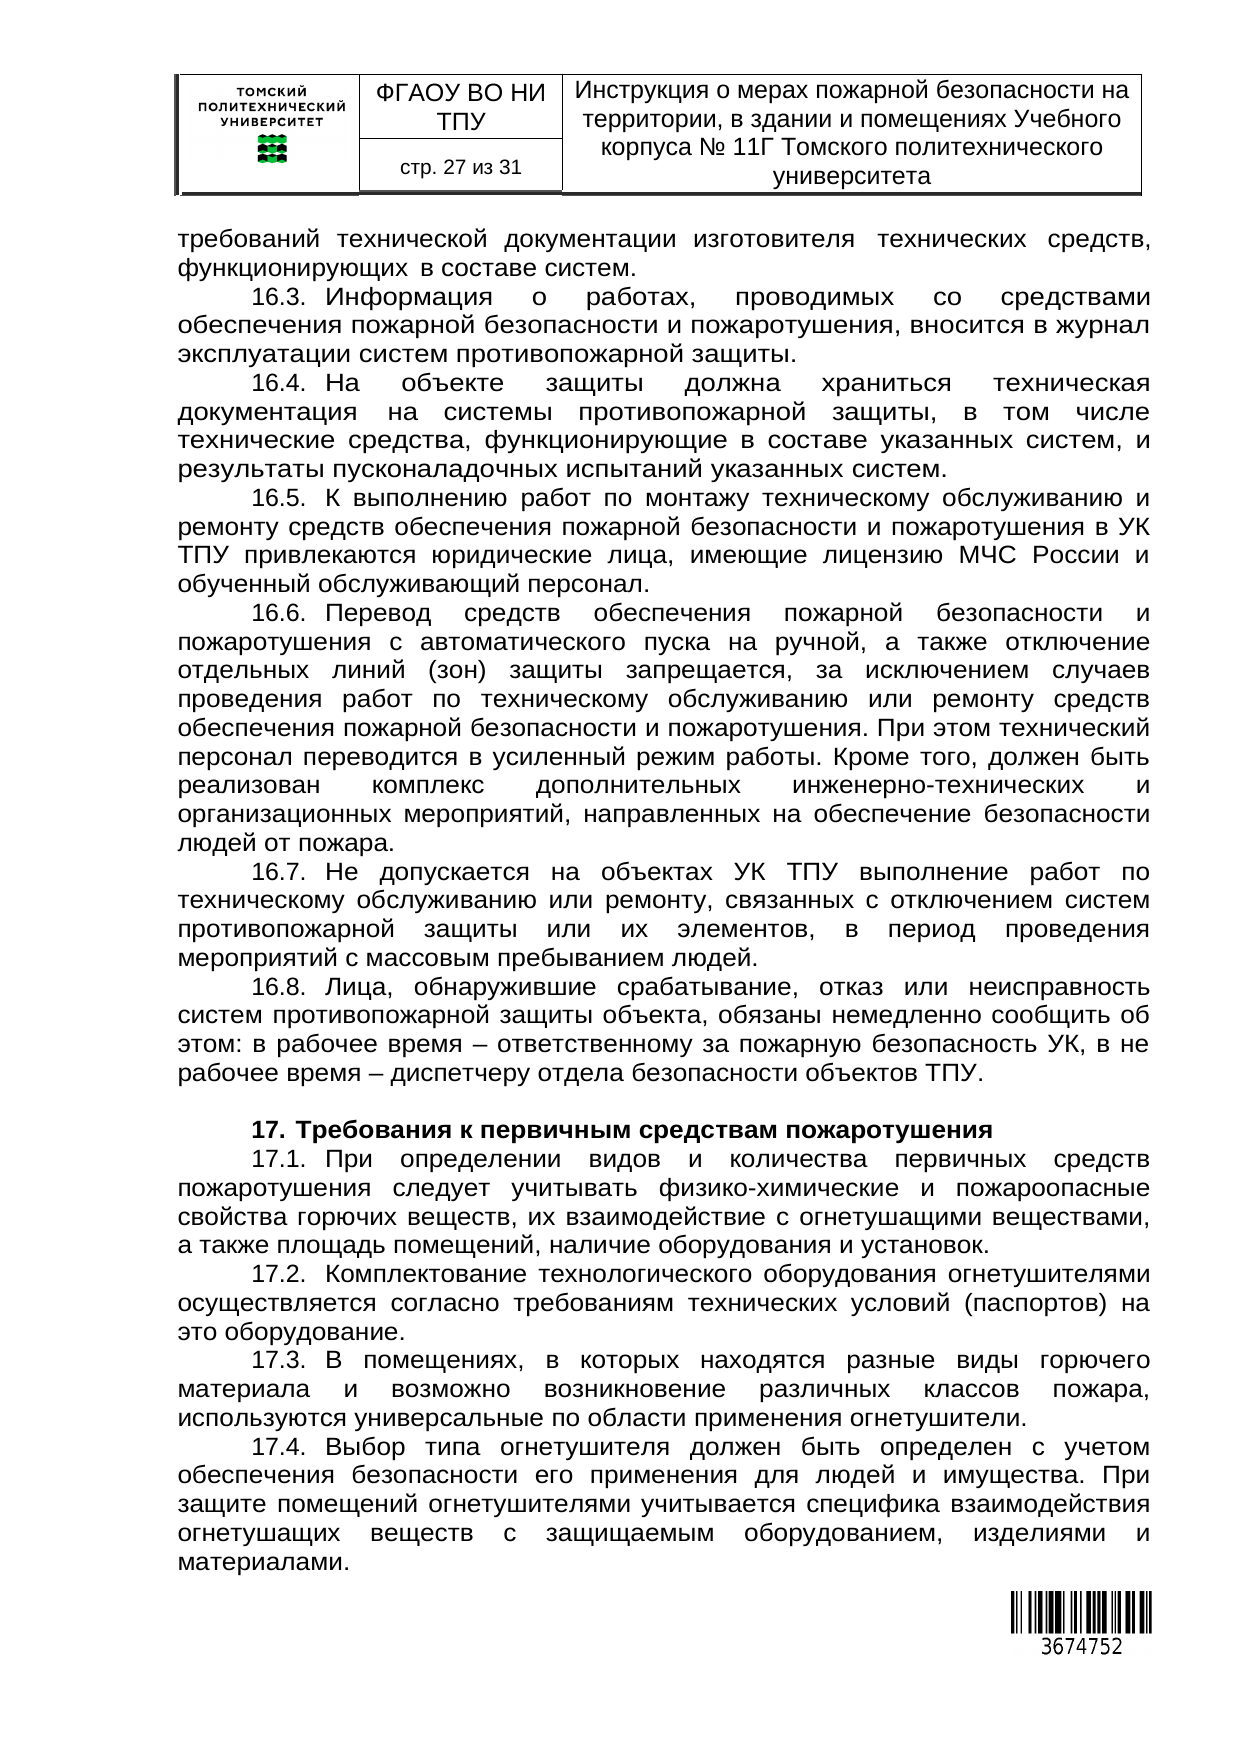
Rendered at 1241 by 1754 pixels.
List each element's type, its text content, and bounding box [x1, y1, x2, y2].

list Не допускается на объектах УК ТПУ выполнение работ по техническому обслуживанию или ремонту, связанных с отключением систем противопожарной защиты или их элементов, в период проведения мероприятий с массовым пребыванием людей. [177, 857, 1152, 972]
list Требования к первичным средствам пожаротушения [177, 1115, 1152, 1144]
list Комплектование технологического оборудования огнетушителями осуществляется согласно требованиям технических условий (паспортов) на это оборудование. [177, 1259, 1152, 1345]
list Информация о работах, проводимых со средствами обеспечения пожарной безопасности и пожаротушения, вносится в журнал эксплуатации систем противопожарной защиты. [177, 282, 1152, 368]
list К выполнению работ по монтажу техническому обслуживанию и ремонту средств обеспечения пожарной безопасности и пожаротушения в УК ТПУ привлекаются юридические лица, имеющие лицензию МЧС России и обученный обслуживающий персонал. [177, 483, 1152, 598]
list На объекте защиты должна храниться техническая документация на системы противопожарной защиты, в том числе технические средства, функционирующие в составе указанных систем, и результаты пусконаладочных испытаний указанных систем. [177, 368, 1152, 483]
list В помещениях, в которых находятся разные виды горючего материала и возможно возникновение различных классов пожара, используются универсальные по области применения огнетушители. [177, 1345, 1152, 1432]
list Перевод средств обеспечения пожарной безопасности и пожаротушения с автоматического пуска на ручной, а также отключение отдельных линий (зон) защиты запрещается, за исключением случаев проведения работ по техническому обслуживанию или ремонту средств обеспечения пожарной безопасности и пожаротушения. При этом технический персонал переводится в усиленный режим работы. Кроме того, должен быть реализован комплекс дополнительных инженерно-технических и организационных мероприятий, направленных на обеспечение безопасности людей от пожара. [177, 598, 1152, 857]
list Лица, обнаружившие срабатывание, отказ или неисправность систем противопожарной защиты объекта, обязаны немедленно сообщить об этом: в рабочее время – ответственному за пожарную безопасность УК, в не рабочее время – диспетчеру отдела безопасности объектов ТПУ. [177, 972, 1152, 1087]
picture [1011, 1591, 1152, 1662]
list Выбор типа огнетушителя должен быть определен с учетом обеспечения безопасности его применения для людей и имущества. При защите помещений огнетушителями учитывается специфика взаимодействия огнетушащих веществ с защищаемым оборудованием, изделиями и материалами. [177, 1432, 1152, 1575]
list При определении видов и количества первичных средств пожаротушения следует учитывать физико-химические и пожароопасные свойства горючих веществ, их взаимодействие с огнетушащими веществами, а также площадь помещений, наличие оборудования и установок. [177, 1144, 1152, 1259]
picture [188, 81, 350, 165]
